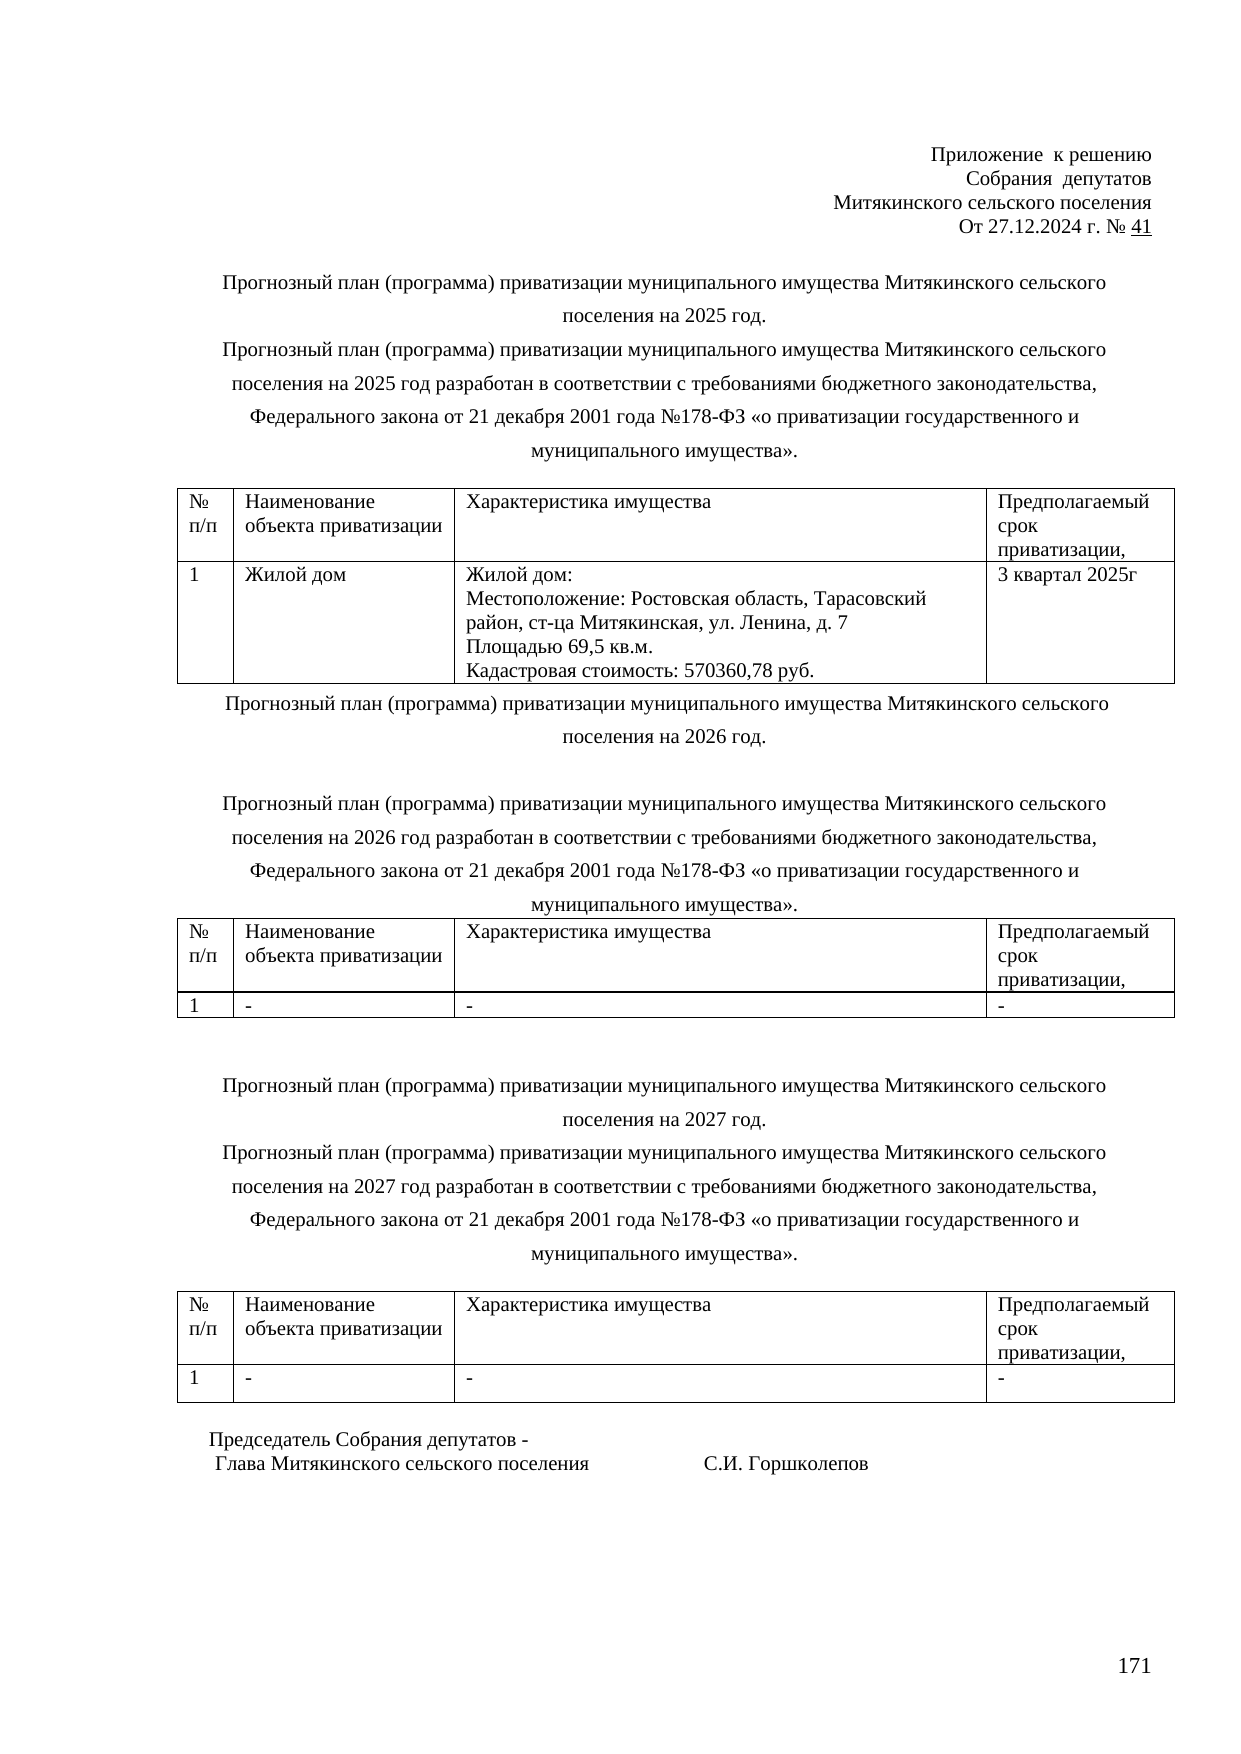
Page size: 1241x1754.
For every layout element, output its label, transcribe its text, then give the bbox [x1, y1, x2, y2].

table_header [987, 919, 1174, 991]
text Собрания депутатов [177, 166, 1152, 190]
text Прогнозный план (программа) приватизации муниципального имущества Митякинского сельского поселения на 2027 год. [177, 1066, 1152, 1133]
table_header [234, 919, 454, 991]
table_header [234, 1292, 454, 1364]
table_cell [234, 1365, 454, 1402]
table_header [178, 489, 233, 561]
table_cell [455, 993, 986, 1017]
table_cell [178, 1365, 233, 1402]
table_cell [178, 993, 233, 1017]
text Приложение к решению [177, 142, 1152, 166]
text Прогнозный план (программа) приватизации муниципального имущества Митякинского сельского поселения на 2025 год разработан в соответствии с требованиями бюджетного законодательства, Федерального закона от 21 декабря 2001 года №178-ФЗ «о приватизации государственного и муниципального имущества». [177, 329, 1152, 464]
text Председатель Собрания депутатов - [177, 1427, 1152, 1451]
text Прогнозный план (программа) приватизации муниципального имущества Митякинского сельского поселения на 2026 год. [177, 684, 1152, 751]
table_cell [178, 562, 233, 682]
text Прогнозный план (программа) приватизации муниципального имущества Митякинского сельского поселения на 2025 год. [177, 262, 1152, 329]
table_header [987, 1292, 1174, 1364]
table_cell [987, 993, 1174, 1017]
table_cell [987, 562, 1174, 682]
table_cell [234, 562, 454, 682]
text Прогнозный план (программа) приватизации муниципального имущества Митякинского сельского поселения на 2026 год разработан в соответствии с требованиями бюджетного законодательства, Федерального закона от 21 декабря 2001 года №178-ФЗ «о приватизации государственного и муниципального имущества». [177, 784, 1152, 918]
text От 27.12.2024 г. № 41 [177, 214, 1152, 238]
text Глава Митякинского сельского поселения С.И. Горшколепов [177, 1451, 1152, 1475]
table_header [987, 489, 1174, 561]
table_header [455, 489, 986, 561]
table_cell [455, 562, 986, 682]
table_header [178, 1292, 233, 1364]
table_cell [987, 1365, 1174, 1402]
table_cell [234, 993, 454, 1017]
text Митякинского сельского поселения [177, 190, 1152, 214]
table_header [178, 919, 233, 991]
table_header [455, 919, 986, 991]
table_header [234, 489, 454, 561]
text Прогнозный план (программа) приватизации муниципального имущества Митякинского сельского поселения на 2027 год разработан в соответствии с требованиями бюджетного законодательства, Федерального закона от 21 декабря 2001 года №178-ФЗ «о приватизации государственного и муниципального имущества». [177, 1133, 1152, 1267]
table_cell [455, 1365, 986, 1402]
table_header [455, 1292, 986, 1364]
